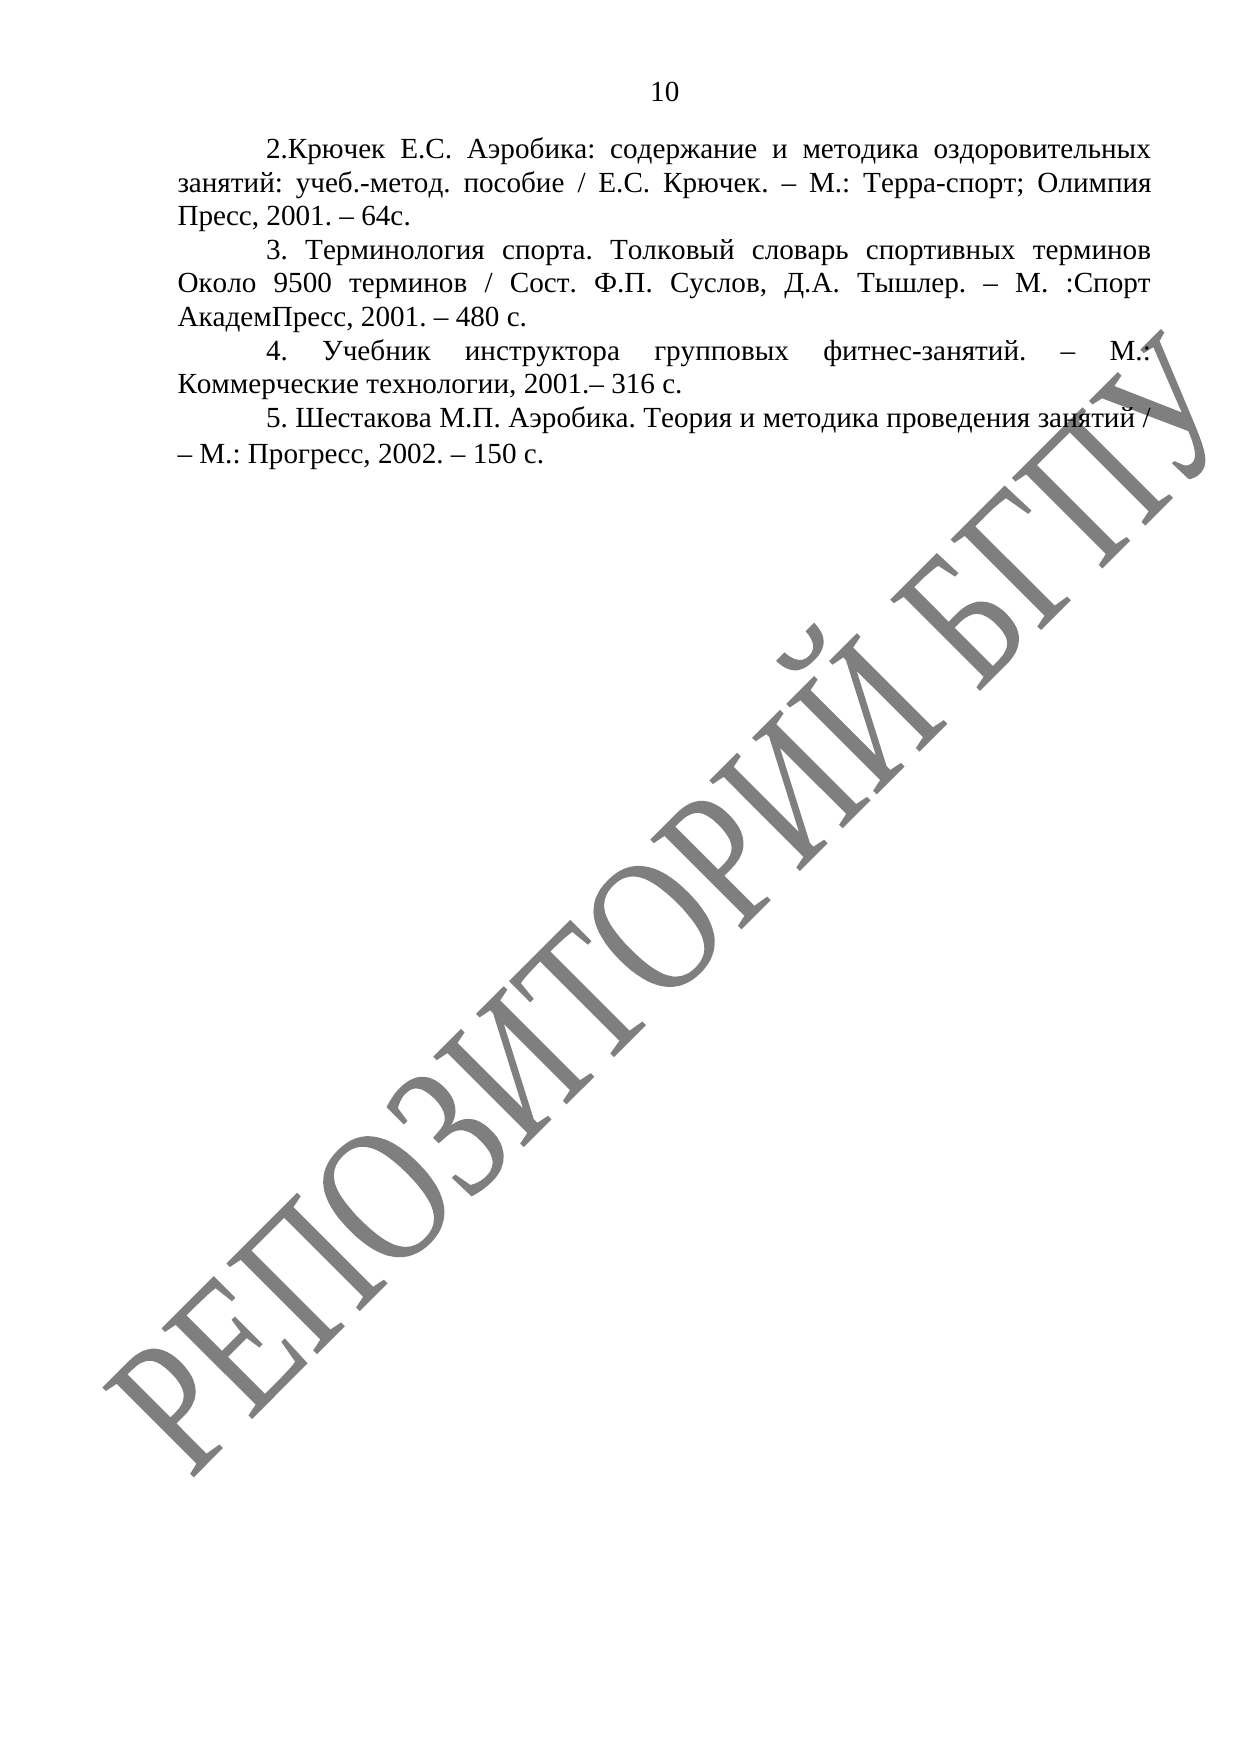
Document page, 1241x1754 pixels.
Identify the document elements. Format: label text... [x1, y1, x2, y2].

text 2.Крючек Е.С. Аэробика: содержание и методика оздоровительных занятий: учеб.-метод. пособие / Е.С. Крючек. – М.: Терра-спорт; Олимпия Пресс, 2001. – 64с. [177, 131, 1152, 232]
text 5. Шестакова М.П. Аэробика. Теория и методика проведения занятий / – М.: Прогресс, 2002. – 150 с. [177, 400, 1152, 470]
text 3. Терминология спорта. Толковый словарь спортивных терминов Около 9500 терминов / Сост. Ф.П. Суслов, Д.А. Тышлер. – М. :Спорт АкадемПресс, 2001. – 480 с. [177, 232, 1152, 333]
text 4. Учебник инструктора групповых фитнес-занятий. – М.: Коммерческие технологии, 2001.– 316 с. [177, 333, 1152, 400]
